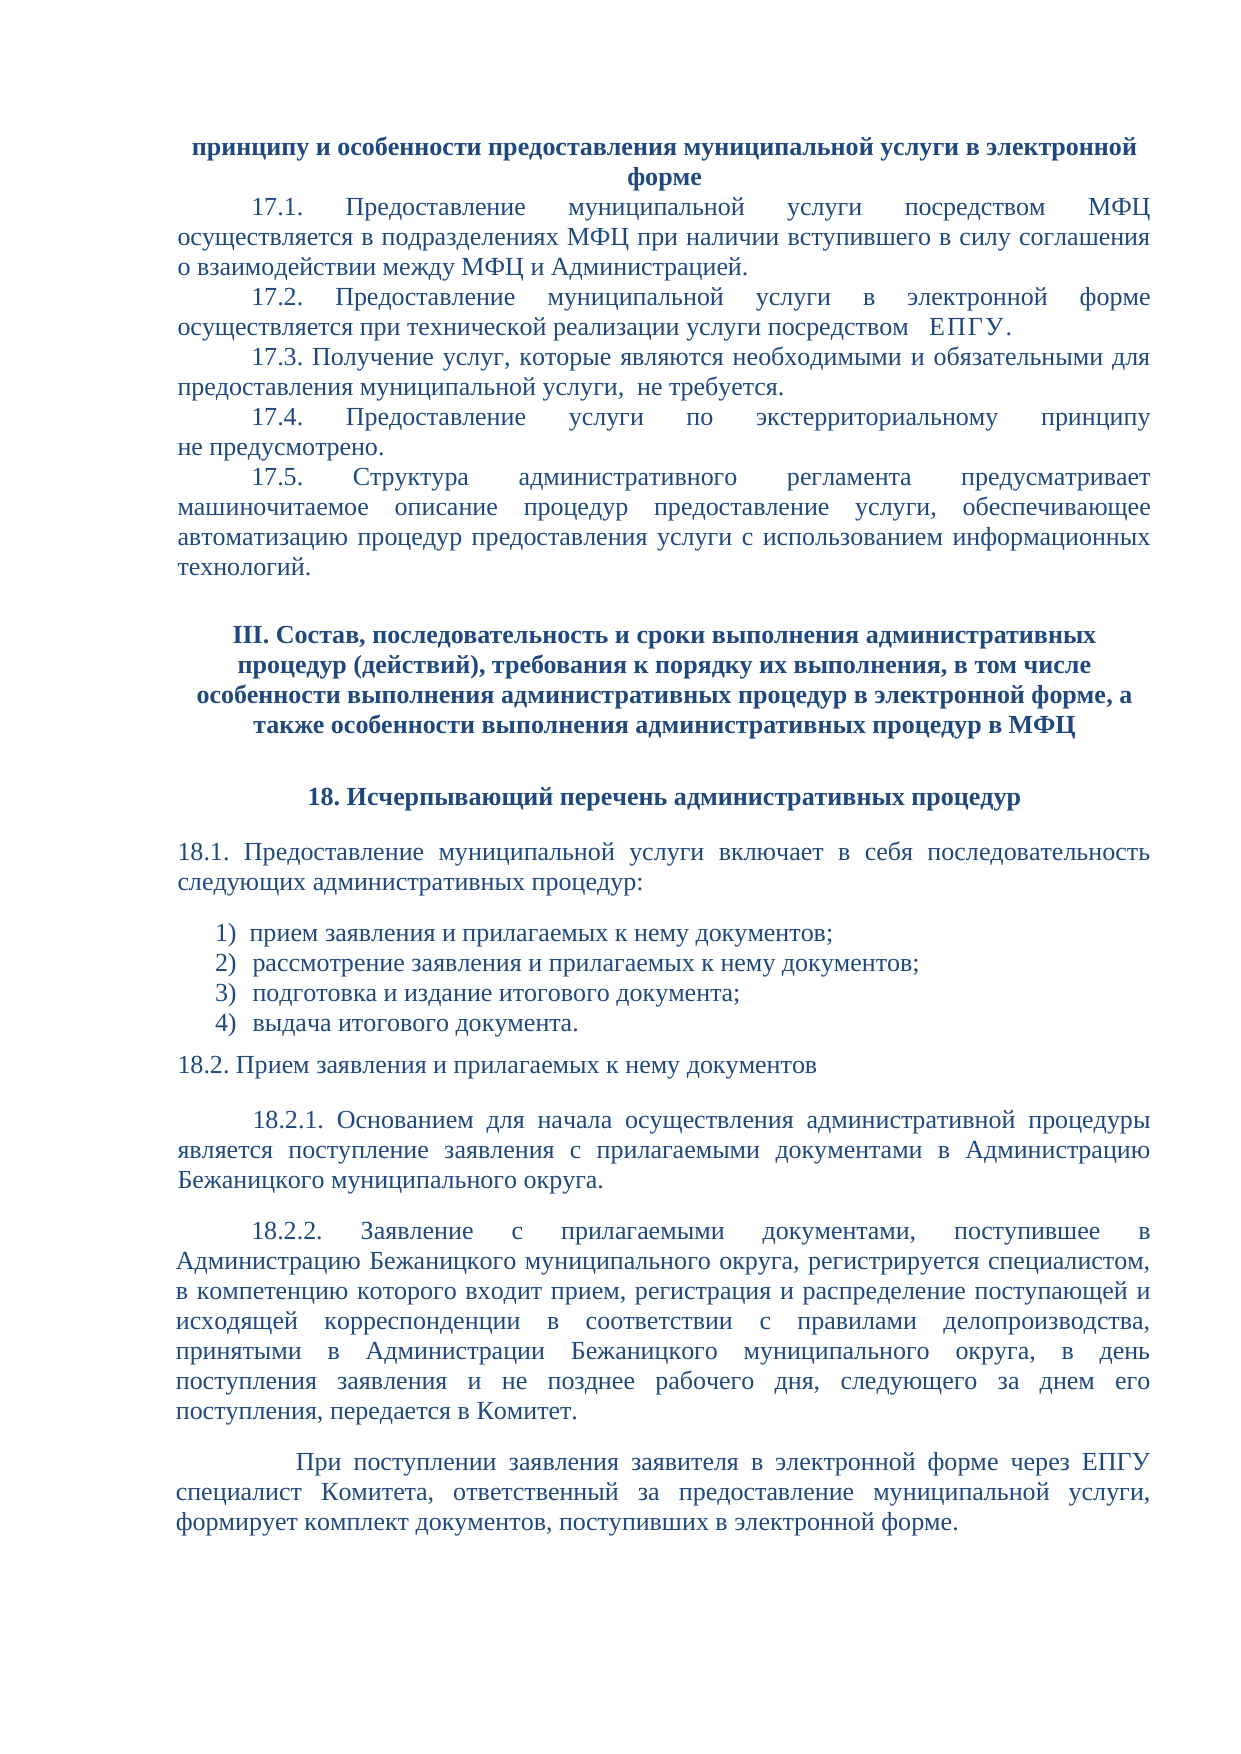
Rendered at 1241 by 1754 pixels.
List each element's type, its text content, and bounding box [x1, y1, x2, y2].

title 17.3. Получение услуг, которые являются необходимыми и обязательными для предоставления муниципальной услуги, не требуется. [177, 341, 1152, 401]
text 18.2. Прием заявления и прилагаемых к нему документов [177, 1049, 1152, 1079]
subtitle III. Состав, последовательность и сроки выполнения административных процедур (действий), требования к порядку их выполнения, в том числе особенности выполнения административных процедур в электронной форме, а также особенности выполнения административных процедур в МФЦ [177, 619, 1152, 739]
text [177, 131, 1152, 191]
title 17.4. Предоставление услуги по экстерриториальному принципу не предусмотрено. [177, 401, 1152, 461]
text 18. Исчерпывающий перечень административных процедур [177, 781, 1152, 811]
list выдача итогового документа. [215, 1007, 1152, 1037]
list рассмотрение заявления и прилагаемых к нему документов; [215, 947, 1152, 977]
title 17.5. Структура административного регламента предусматривает машиночитаемое описание процедур предоставление услуги, обеспечивающее автоматизацию процедур предоставления услуги с использованием информационных технологий. [177, 461, 1152, 581]
text 1) прием заявления и прилагаемых к нему документов; [215, 917, 1152, 947]
text 18.1. Предоставление муниципальной услуги включает в себя последовательность следующих административных процедур: [177, 836, 1152, 896]
text 18.2.1. Основанием для начала осуществления административной процедуры является поступление заявления с прилагаемыми документами в Администрацию Бежаницкого муниципального округа. [177, 1104, 1152, 1194]
list подготовка и издание итогового документа; [215, 977, 1152, 1007]
text При поступлении заявления заявителя в электронной форме через ЕПГУ специалист Комитета, ответственный за предоставление муниципальной услуги, формирует комплект документов, поступивших в электронной форме. [176, 1446, 1152, 1536]
title 17.1. Предоставление муниципальной услуги посредством МФЦ осуществляется в подразделениях МФЦ при наличии вступившего в силу соглашения о взаимодействии между МФЦ и Администрацией. [177, 191, 1152, 281]
title 17.2. Предоставление муниципальной услуги в электронной форме осуществляется при технической реализации услуги посредством ЕПГУ. [177, 281, 1152, 341]
text 18.2.2. Заявление с прилагаемыми документами, поступившее в Администрацию Бежаницкого муниципального округа, регистрируется специалистом, в компетенцию которого входит прием, регистрация и распределение поступающей и исходящей корреспонденции в соответствии с правилами делопроизводства, принятыми в Администрации Бежаницкого муниципального округа, в день поступления заявления и не позднее рабочего дня, следующего за днем его поступления, передается в Комитет. [176, 1215, 1152, 1425]
